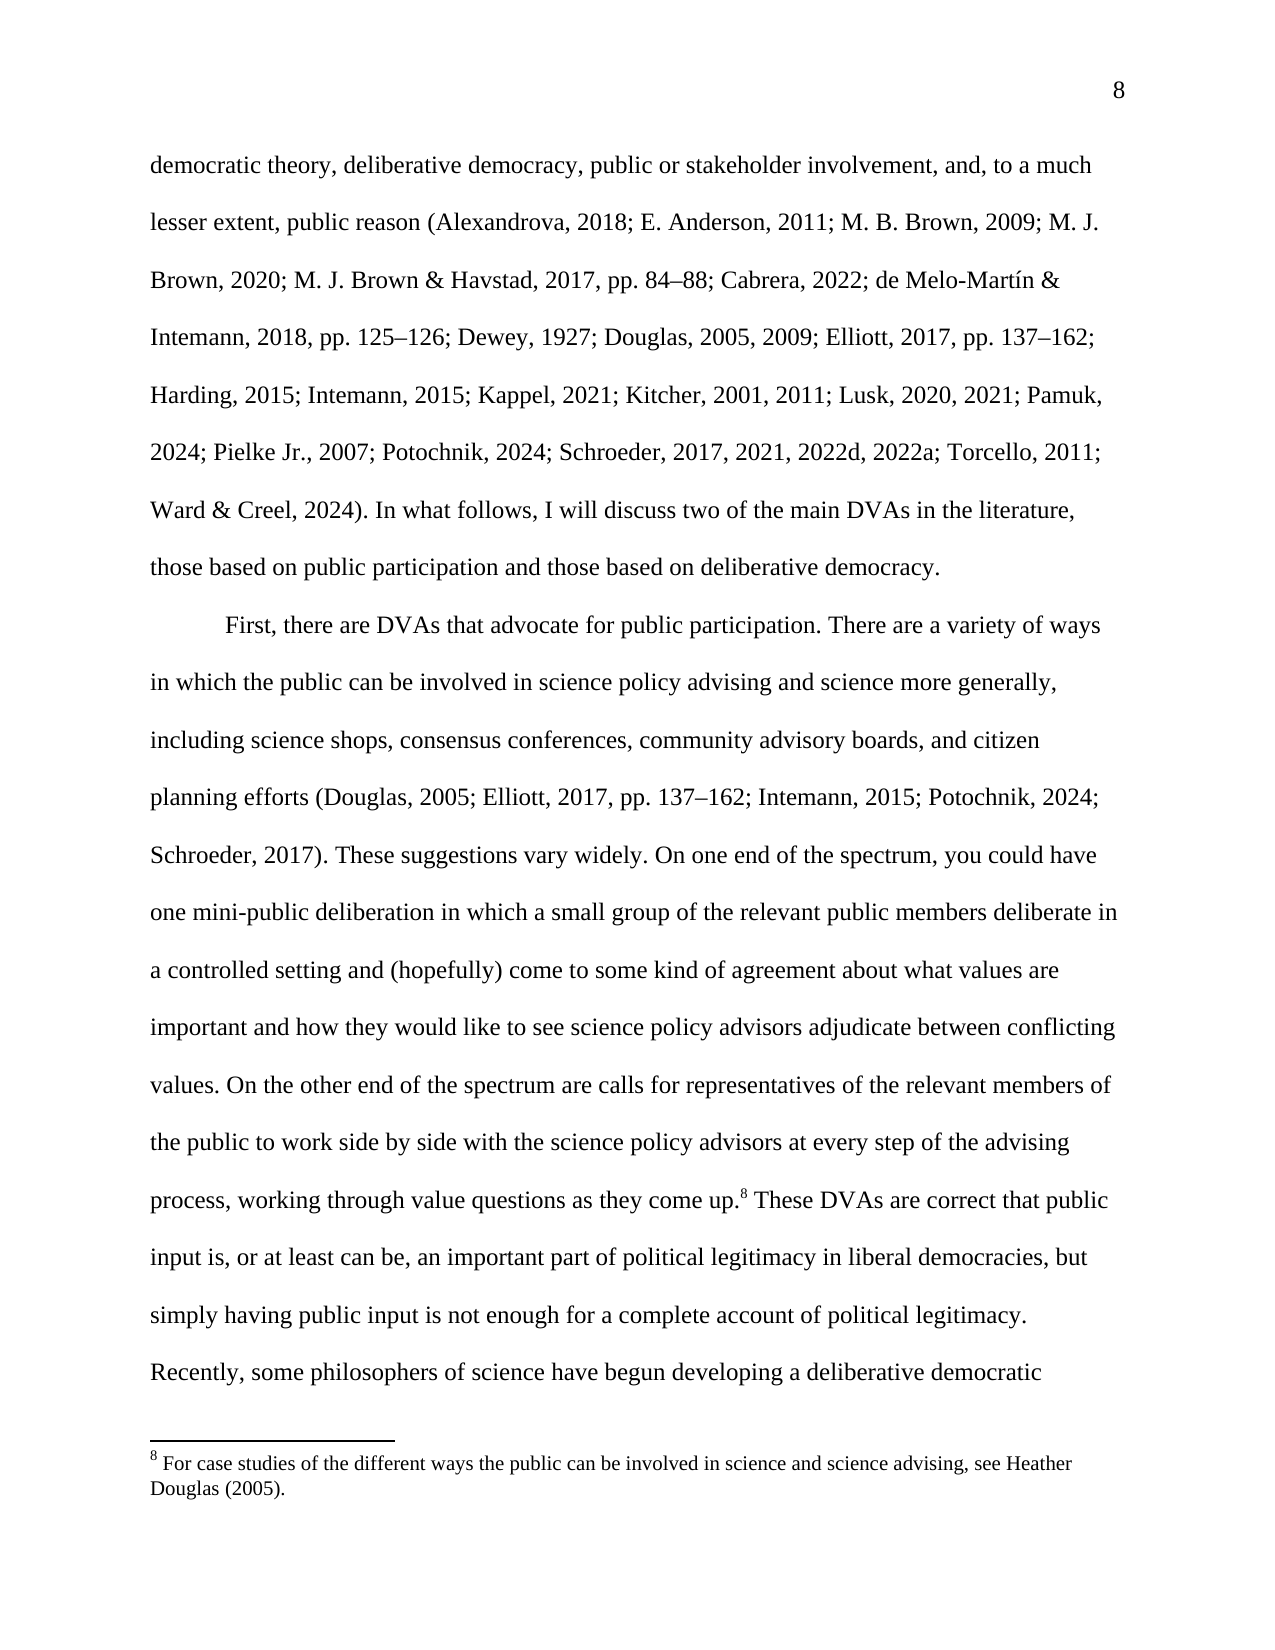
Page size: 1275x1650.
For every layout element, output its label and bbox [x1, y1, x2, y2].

text [150, 610, 1125, 1386]
text [150, 150, 1125, 581]
